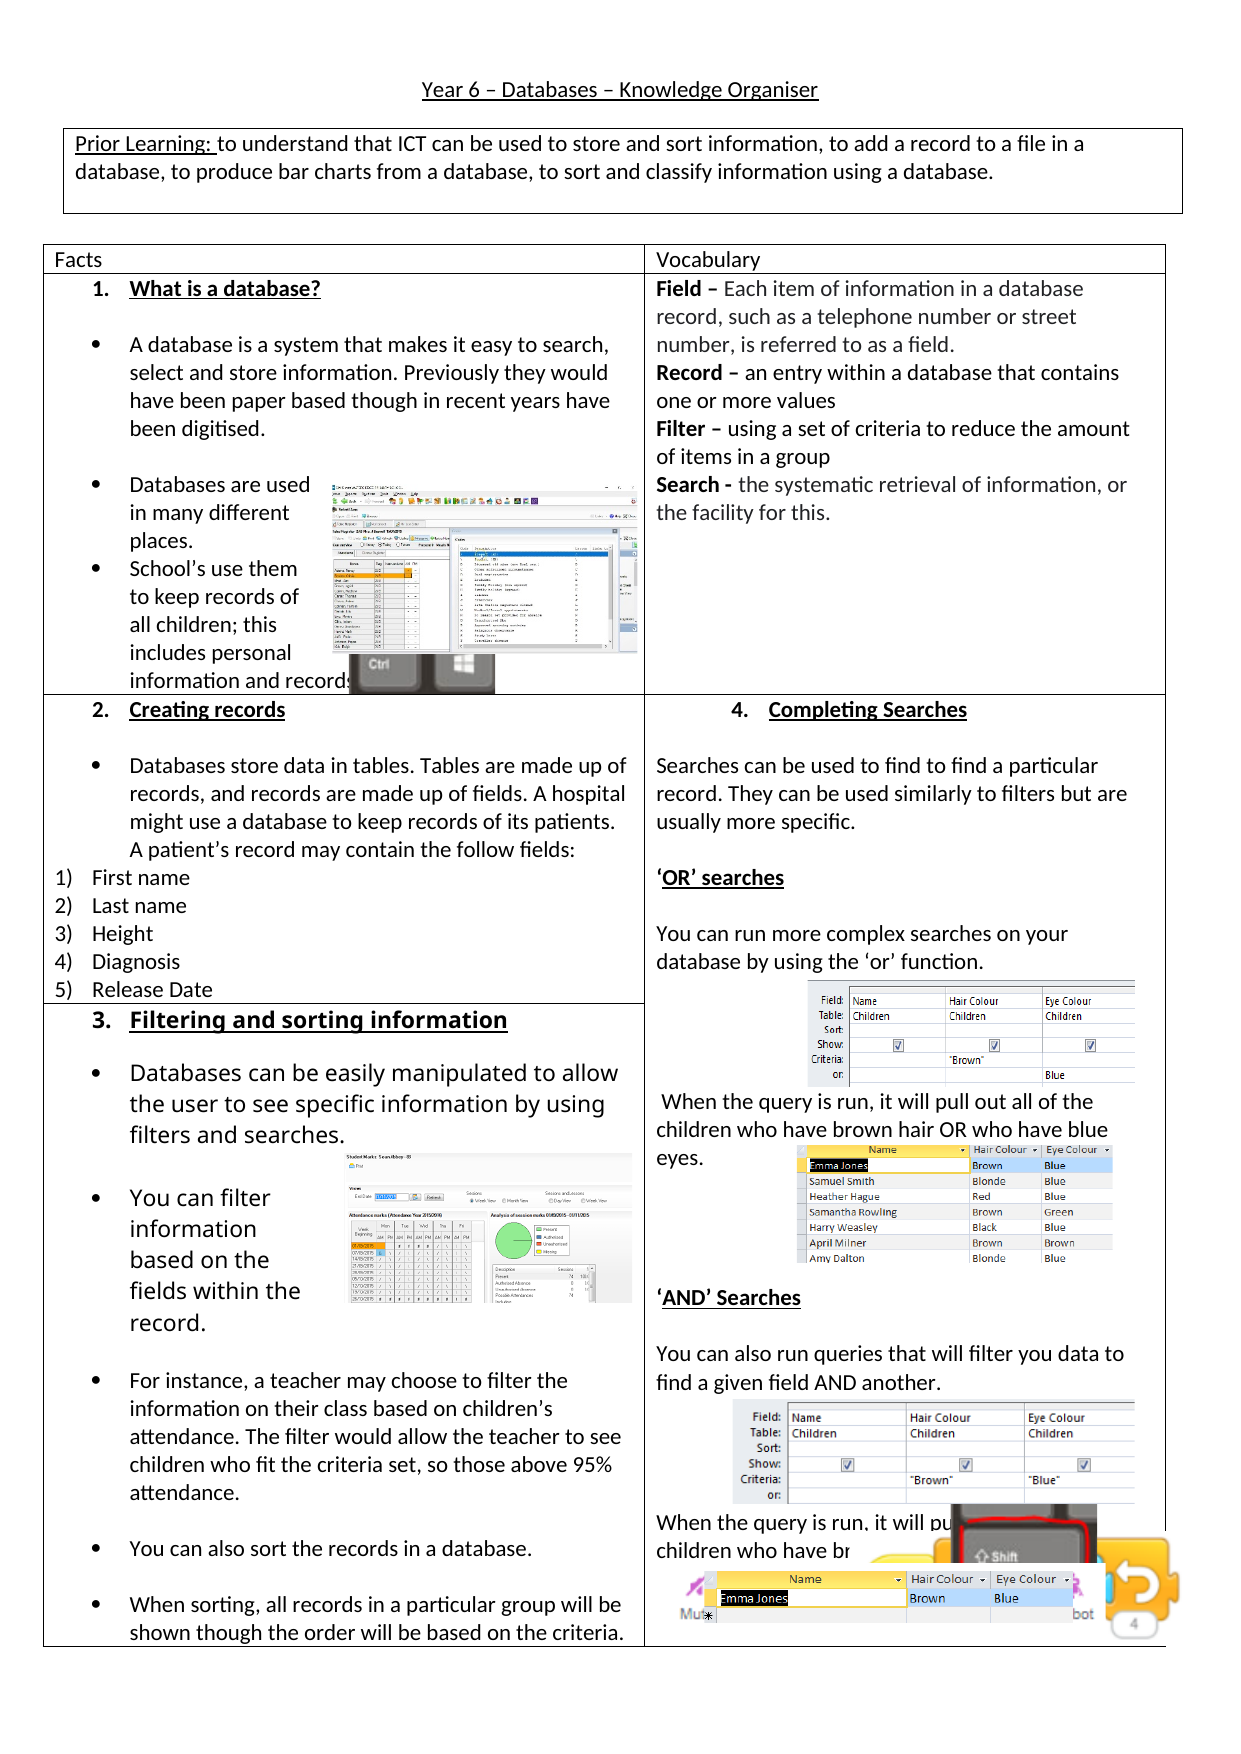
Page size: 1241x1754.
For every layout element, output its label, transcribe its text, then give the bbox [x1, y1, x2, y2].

picture [672, 1399, 1193, 1646]
table_cell Field – Each item of information in a database record, such as a telephone number or street number, is referred to as a field. Record – an entry within a database that contains one or more values Filter – using a set of criteria to reduce the amount of items in a group Search - the systematic retrieval of information, or the facility for this. [645, 274, 1165, 694]
table_cell What is a database? A database is a system that makes it easy to search, select and store information. Previously they would have been paper based though in recent years have been digitised. Databases are used in many different places. School’s use them to keep records of all children; this includes personal information and records of attendance. [44, 274, 644, 694]
picture [344, 1153, 633, 1303]
picture [331, 484, 637, 694]
picture [807, 980, 1135, 1087]
table_cell Filtering and sorting information Databases can be easily manipulated to allow the user to see specific information by using filters and searches. You can filter information based on the fields within the record. For instance, a teacher may choose to filter the information on their class based on children’s attendance. The filter would allow the teacher to see children who fit the criteria set, so those above 95% attendance. You can also sort the records in a database. When sorting, all records in a particular group will be shown though the order will be based on the criteria. [44, 1004, 644, 1646]
picture [796, 1145, 1113, 1263]
table_header Prior Learning: to understand that ICT can be used to store and sort information, to add a record to a file in a database, to produce bar charts from a database, to sort and classify information using a database. [64, 129, 1182, 213]
table_cell Creating records Databases store data in tables. Tables are made up of records, and records are made up of fields. A hospital might use a database to keep records of its patients. A patient’s record may contain the follow fields: First name Last name Height Diagnosis Release Date [44, 695, 644, 1003]
text Year 6 – Databases – Knowledge Organiser [75, 75, 1165, 103]
table_header Facts [44, 245, 644, 273]
table_header Vocabulary [645, 245, 1165, 273]
table_cell Completing Searches Searches can be used to find to find a particular record. They can be used similarly to filters but are usually more specific. ‘OR’ searches You can run more complex searches on your database by using the ‘or’ function. When the query is run, it will pull out all of the children who have brown hair OR who have blue eyes. ‘AND’ Searches You can also run queries that will filter you data to find a given field AND another. When the query is run, it will pull out all of the children who have brown hair AND blue eyes. [645, 695, 1165, 1646]
